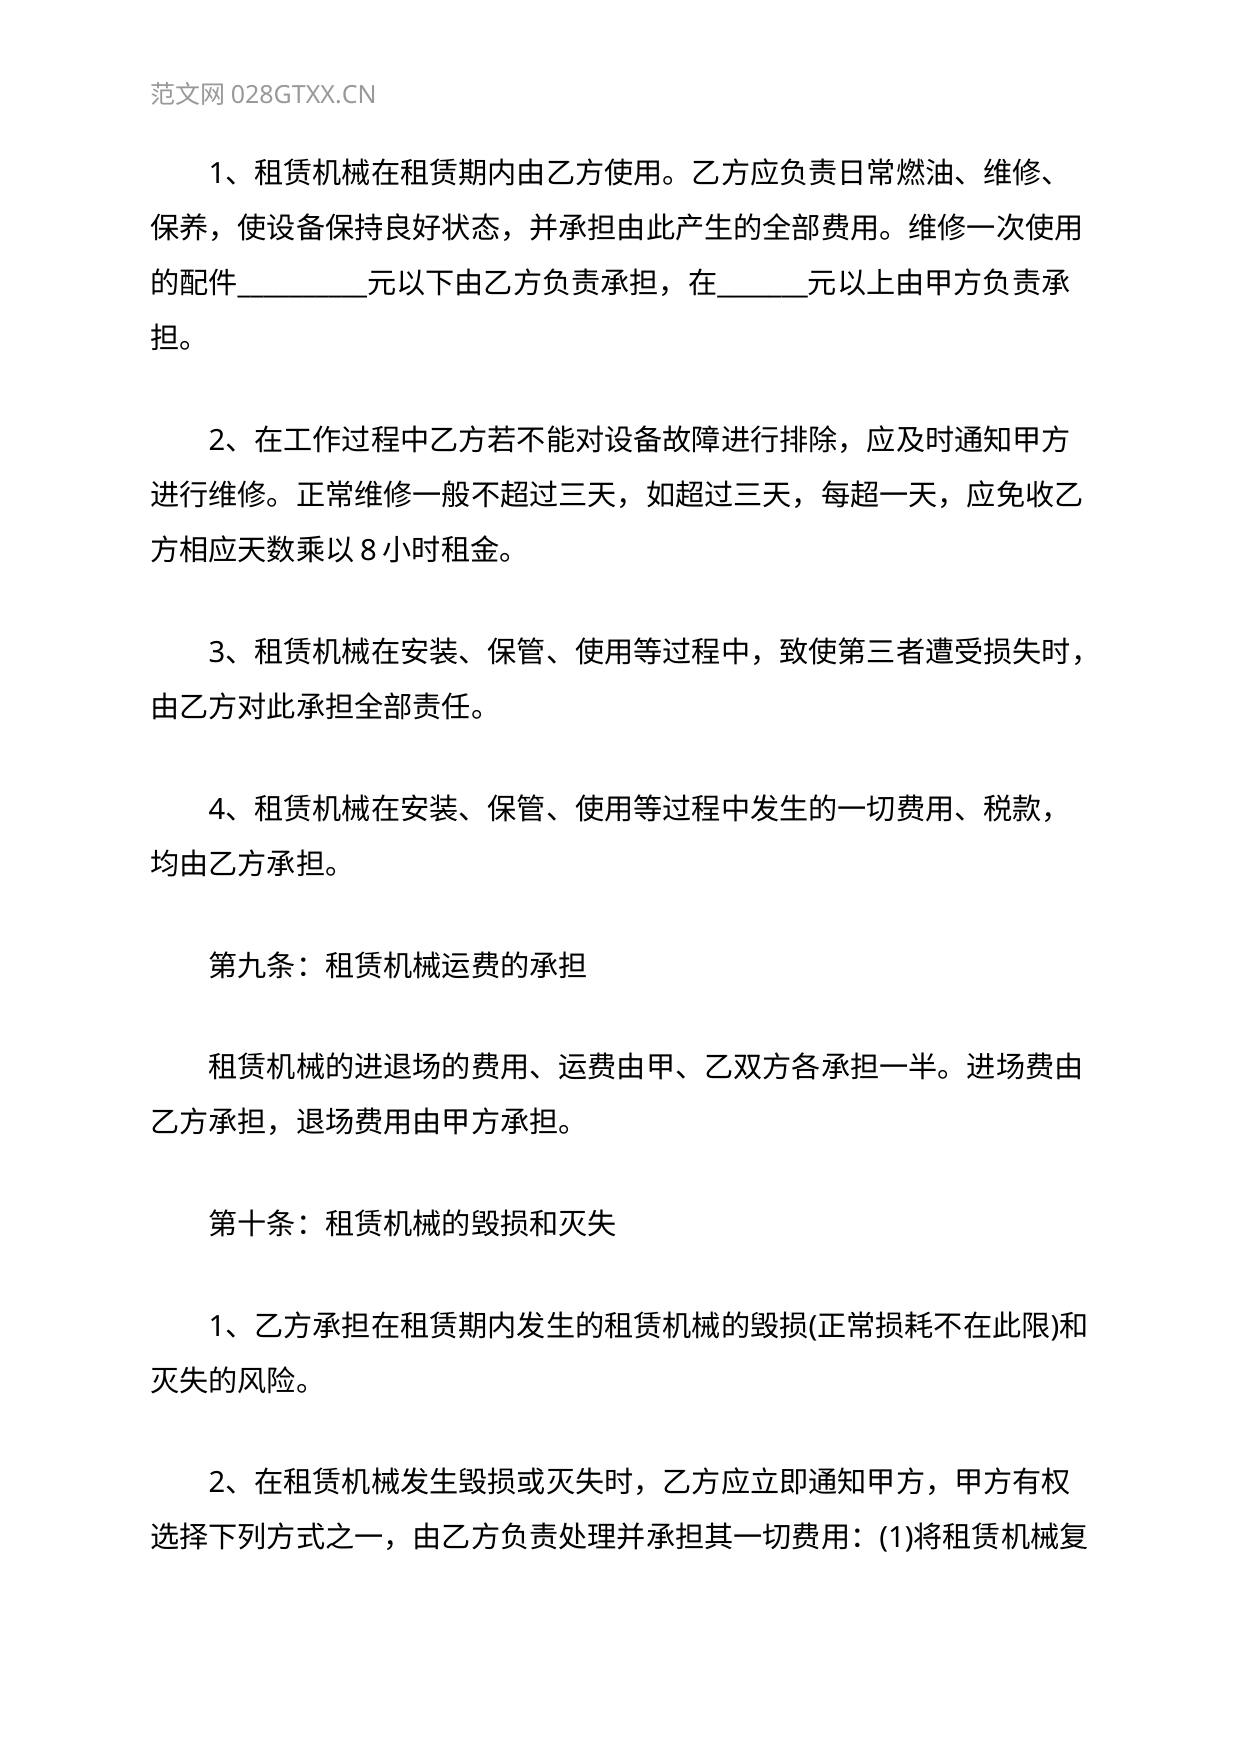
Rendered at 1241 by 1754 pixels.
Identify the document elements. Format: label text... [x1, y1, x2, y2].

text 3、租赁机械在安装、保管、使用等过程中，致使第三者遭受损失时，由乙方对此承担全部责任。 [150, 628, 1090, 726]
text 第十条：租赁机械的毁损和灭失 [150, 1201, 1090, 1243]
text 2、在工作过程中乙方若不能对设备故障进行排除，应及时通知甲方进行维修。正常维修一般不超过三天，如超过三天，每超一天，应免收乙方相应天数乘以8小时租金。 [150, 417, 1090, 569]
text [150, 1459, 1090, 1556]
text 第九条：租赁机械运费的承担 [150, 942, 1090, 984]
text 1、乙方承担在租赁期内发生的租赁机械的毁损(正常损耗不在此限)和灭失的风险。 [150, 1302, 1090, 1399]
text 租赁机械的进退场的费用、运费由甲、乙双方各承担一半。进场费由乙方承担，退场费用由甲方承担。 [150, 1044, 1090, 1141]
text 1、租赁机械在租赁期内由乙方使用。乙方应负责日常燃油、维修、保养，使设备保持良好状态，并承担由此产生的全部费用。维修一次使用的配件__________元以下由乙方负责承担，在_______元以上由甲方负责承担。 [150, 150, 1090, 357]
text 4、租赁机械在安装、保管、使用等过程中发生的一切费用、税款，均由乙方承担。 [150, 785, 1090, 883]
